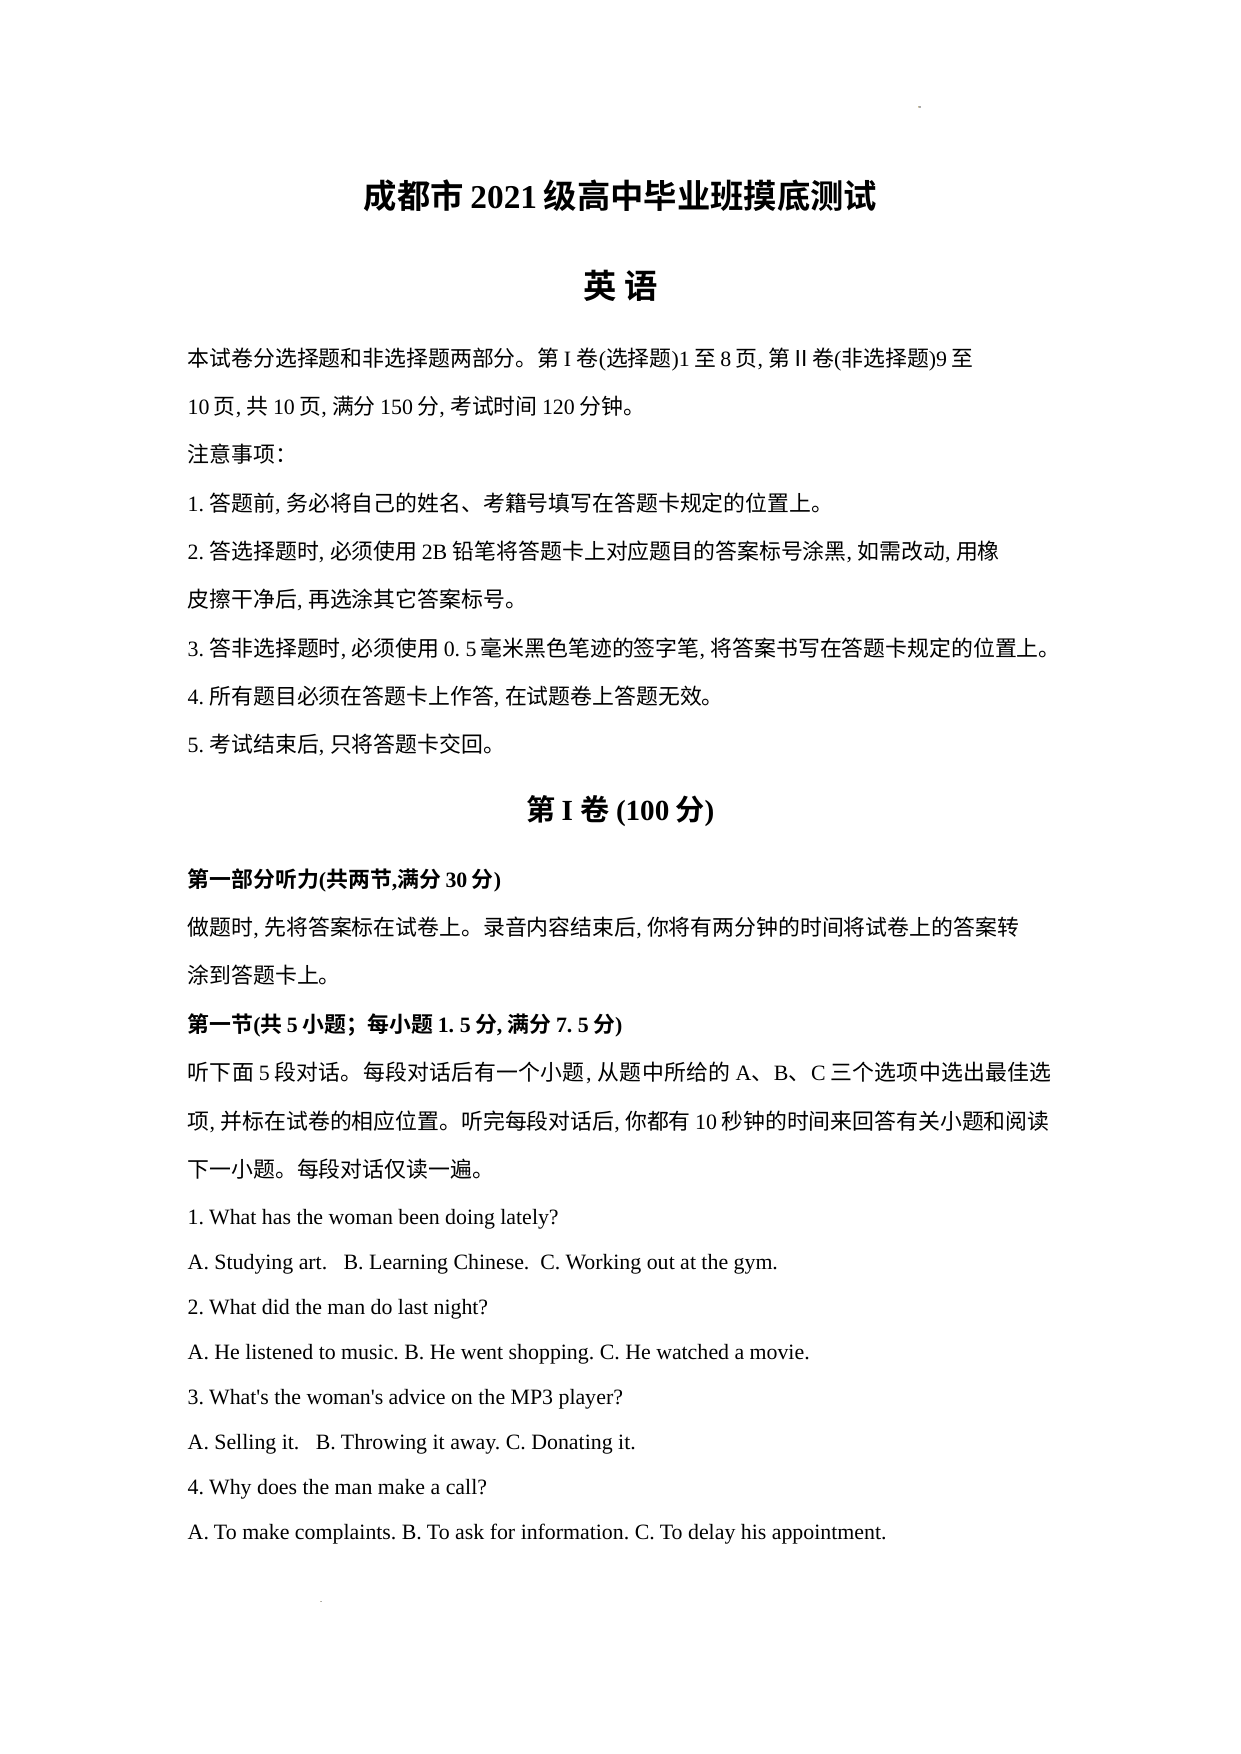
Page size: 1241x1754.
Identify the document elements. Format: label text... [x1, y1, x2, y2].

text 2. 答选择题时, 必须使用2B 铅笔将答题卡上对应题目的答案标号涂黑, 如需改动, 用橡 [187, 533, 1053, 566]
text 1. What has the woman been doing lately? [187, 1200, 1053, 1232]
text 听下面5段对话。每段对话后有一个小题, 从题中所给的A、B、C三个选项中选出最佳选 项, 并标在试卷的相应位置。听完每段对话后, 你都有10秒钟的时间来回答有关小题和阅读 [187, 1054, 1053, 1136]
text 本试卷分选择题和非选择题两部分。第I 卷(选择题)1至8页, 第Ⅱ卷(非选择题)9至 [187, 340, 1053, 373]
text 注意事项： [187, 437, 1053, 469]
text A. Studying art. B. Learning Chinese. C. Working out at the gym. [187, 1245, 1053, 1278]
text A. To make complaints. B. To ask for information. C. To delay his appointment. [187, 1516, 1053, 1548]
text 做题时, 先将答案标在试卷上。录音内容结束后, 你将有两分钟的时间将试卷上的答案转 [187, 909, 1053, 942]
text 英 语 [187, 251, 1053, 316]
text 第I 卷 (100分) [187, 775, 1053, 840]
text 4. Why does the man make a call? [187, 1471, 1053, 1503]
text 下一小题。每段对话仅读一遍。 [187, 1152, 1053, 1184]
text 涂到答题卡上。 [187, 958, 1053, 990]
text 第一部分听力(共两节,满分30分) [187, 861, 1053, 894]
text 1. 答题前, 务必将自己的姓名、考籍号填写在答题卡规定的位置上。 [187, 485, 1053, 518]
text 3. What's the woman's advice on the MP3 player? [187, 1380, 1053, 1413]
text 4. 所有题目必须在答题卡上作答, 在试题卷上答题无效。 [187, 678, 1053, 711]
text 3. 答非选择题时, 必须使用0. 5毫米黑色笔迹的签字笔, 将答案书写在答题卡规定的位置上。 [187, 630, 1053, 663]
text 成都市2021级高中毕业班摸底测试 [187, 162, 1053, 227]
text 2. What did the man do last night? [187, 1290, 1053, 1323]
text A. Selling it. B. Throwing it away. C. Donating it. [187, 1426, 1053, 1458]
text 第一节(共5小题；每小题1. 5分, 满分7. 5分) [187, 1006, 1053, 1039]
text 皮擦干净后, 再选涂其它答案标号。 [187, 582, 1053, 614]
text 5. 考试结束后, 只将答题卡交回。 [187, 727, 1053, 759]
text 10页, 共10页, 满分150分, 考试时间120分钟。 [187, 388, 1053, 421]
text A. He listened to music. B. He went shopping. C. He watched a movie. [187, 1335, 1053, 1368]
